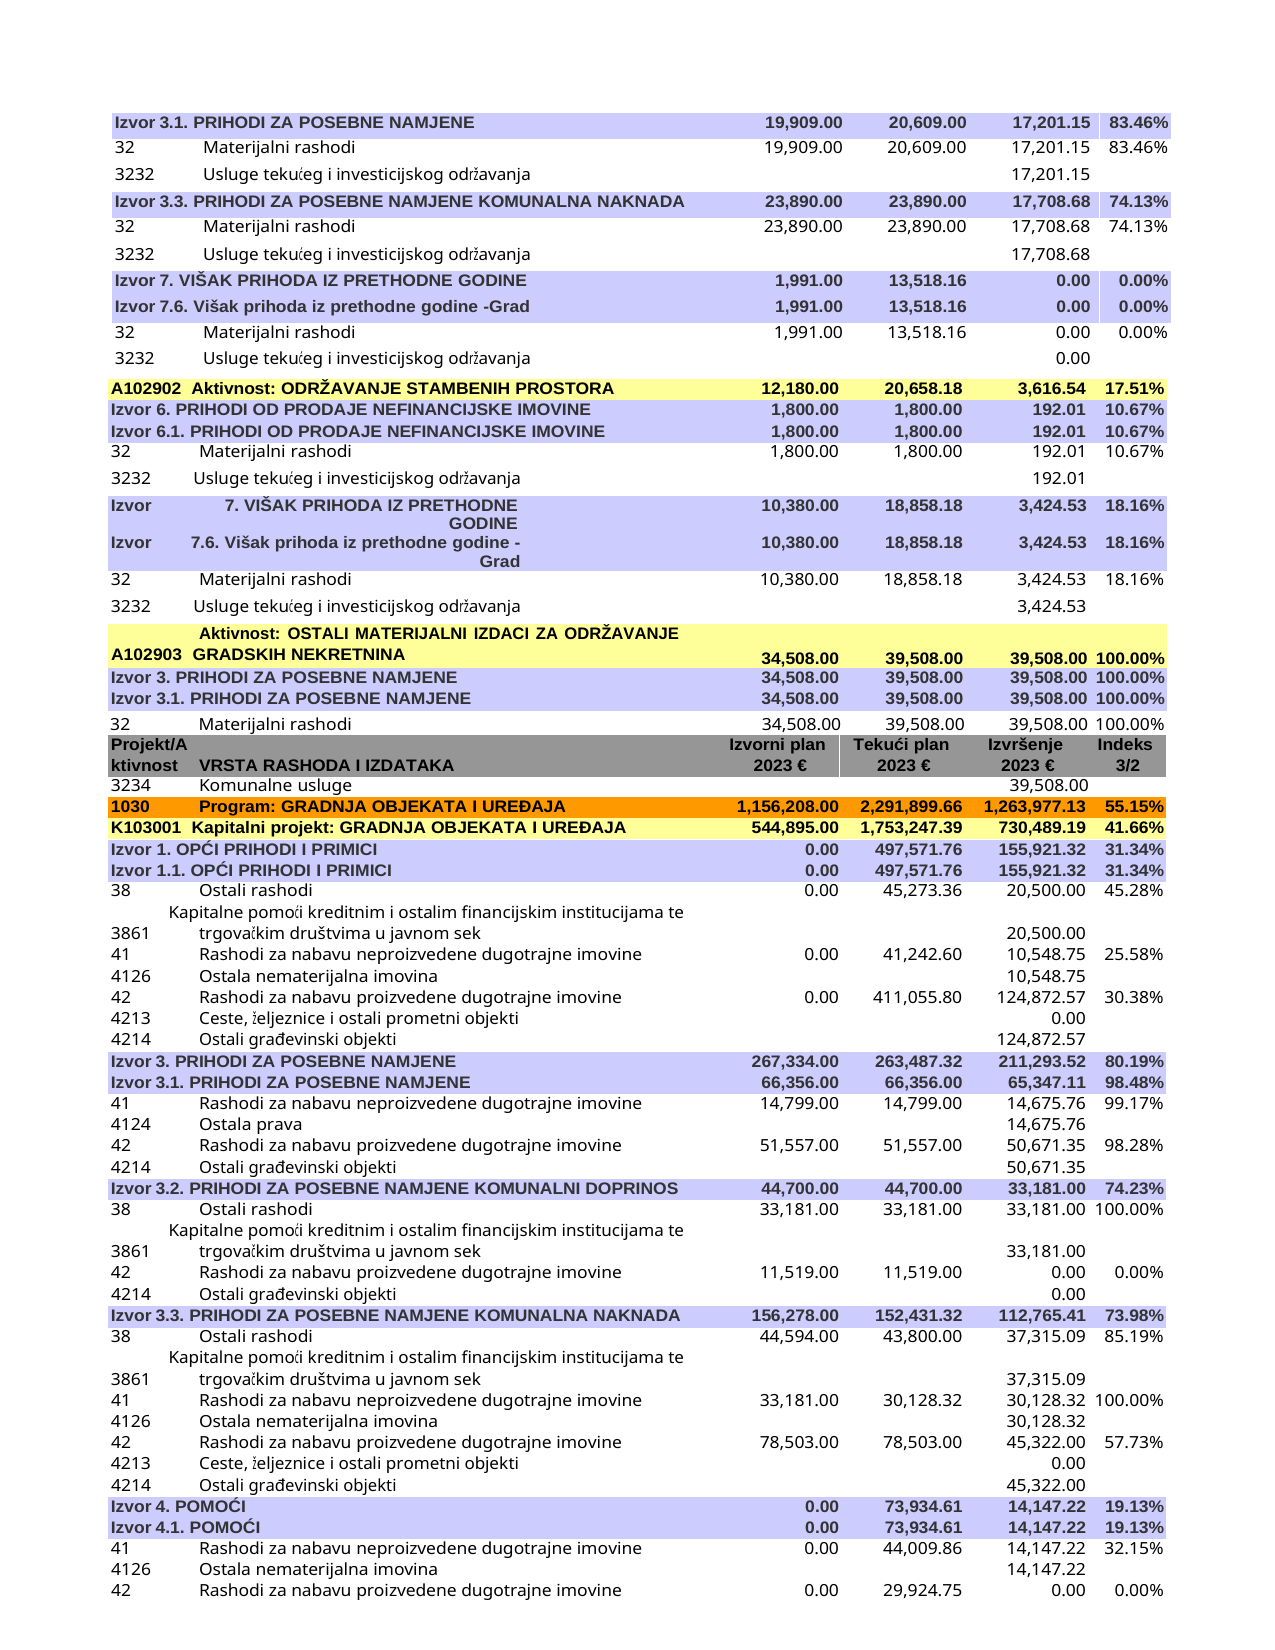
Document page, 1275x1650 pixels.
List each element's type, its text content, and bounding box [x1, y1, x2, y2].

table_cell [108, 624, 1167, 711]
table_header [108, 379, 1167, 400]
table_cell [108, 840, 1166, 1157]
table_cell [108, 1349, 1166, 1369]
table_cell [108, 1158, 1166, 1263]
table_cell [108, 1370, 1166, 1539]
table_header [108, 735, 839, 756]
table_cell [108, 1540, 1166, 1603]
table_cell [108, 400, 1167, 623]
text 32 Materijalni rashodi 34,508.00 39,508.00 39,508.00 100.00% [110, 713, 1181, 735]
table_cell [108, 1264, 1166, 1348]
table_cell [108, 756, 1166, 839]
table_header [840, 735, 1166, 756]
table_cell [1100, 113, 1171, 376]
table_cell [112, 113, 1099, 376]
